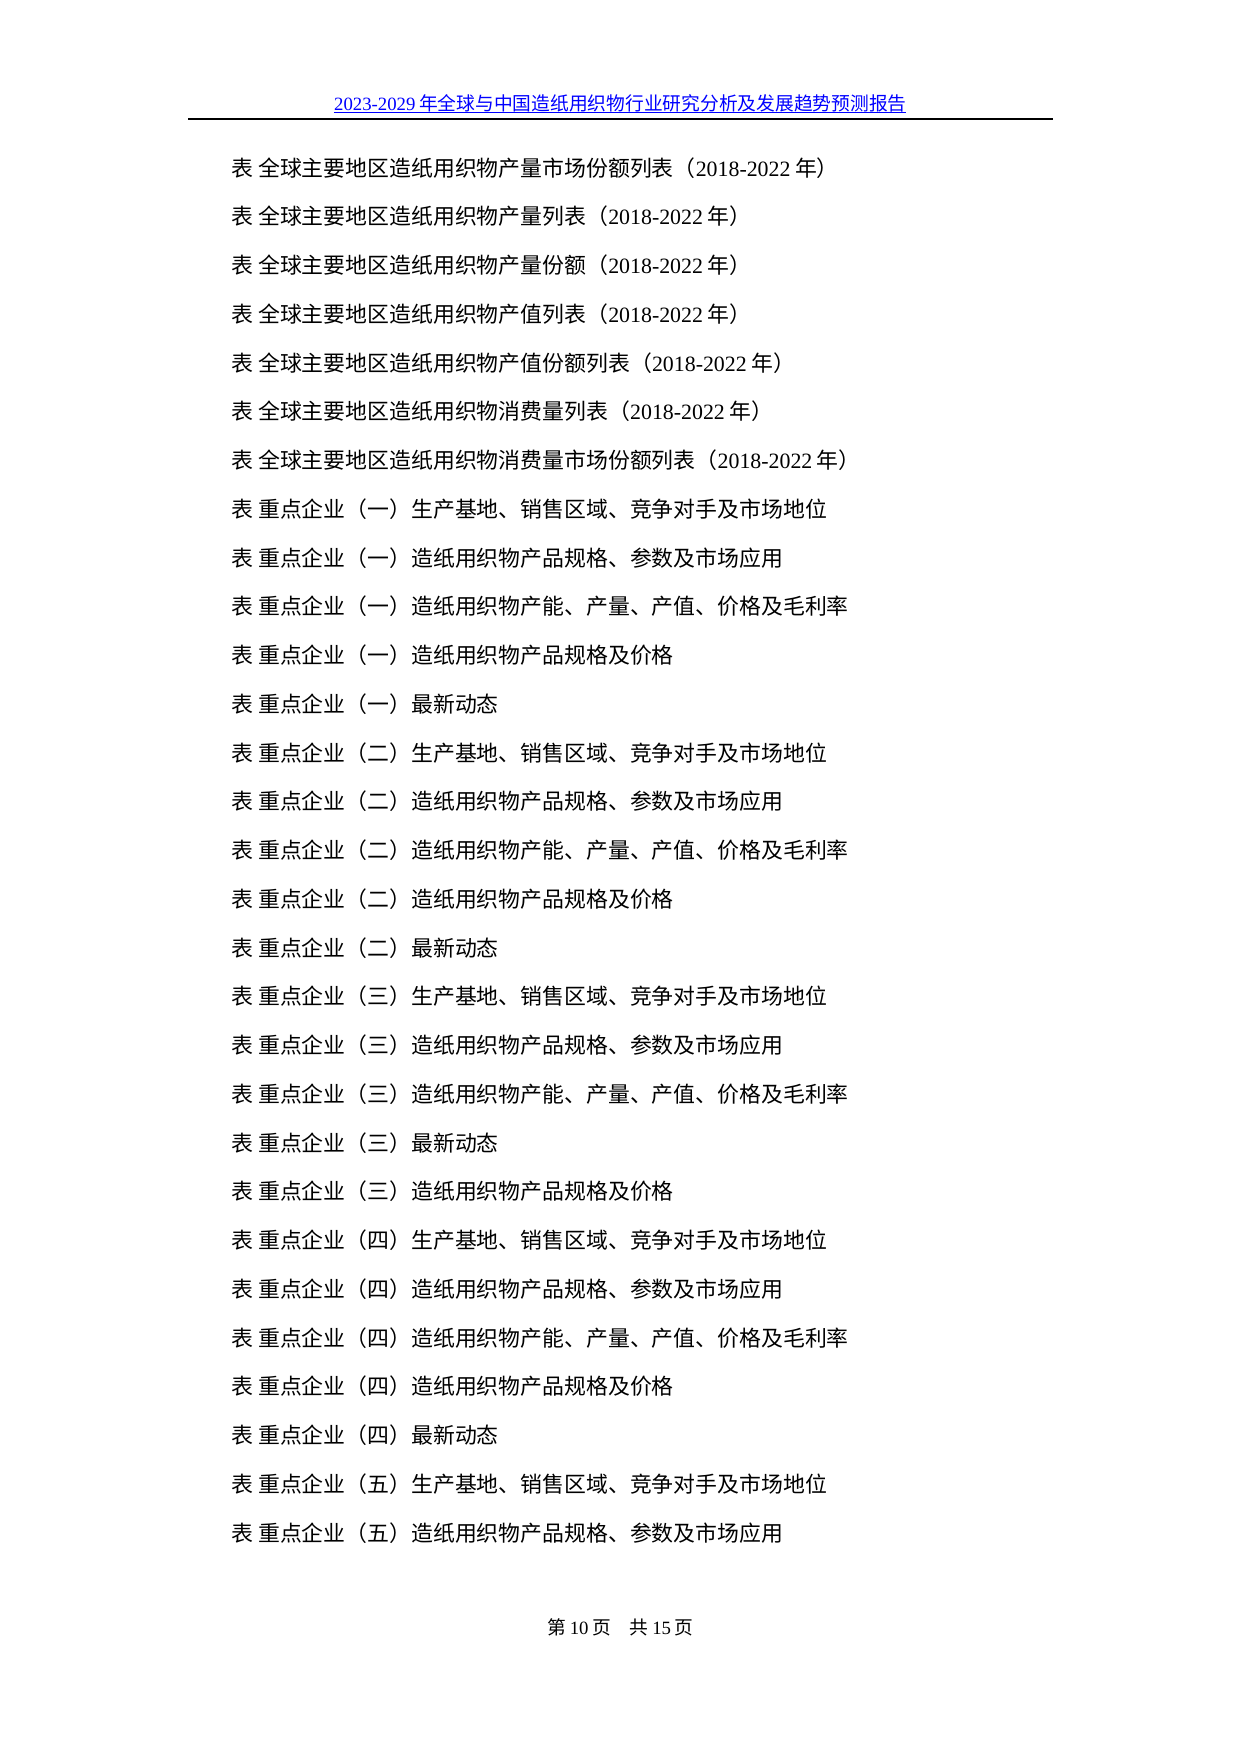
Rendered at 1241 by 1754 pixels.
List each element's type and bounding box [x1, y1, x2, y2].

text [187, 150, 1053, 1548]
